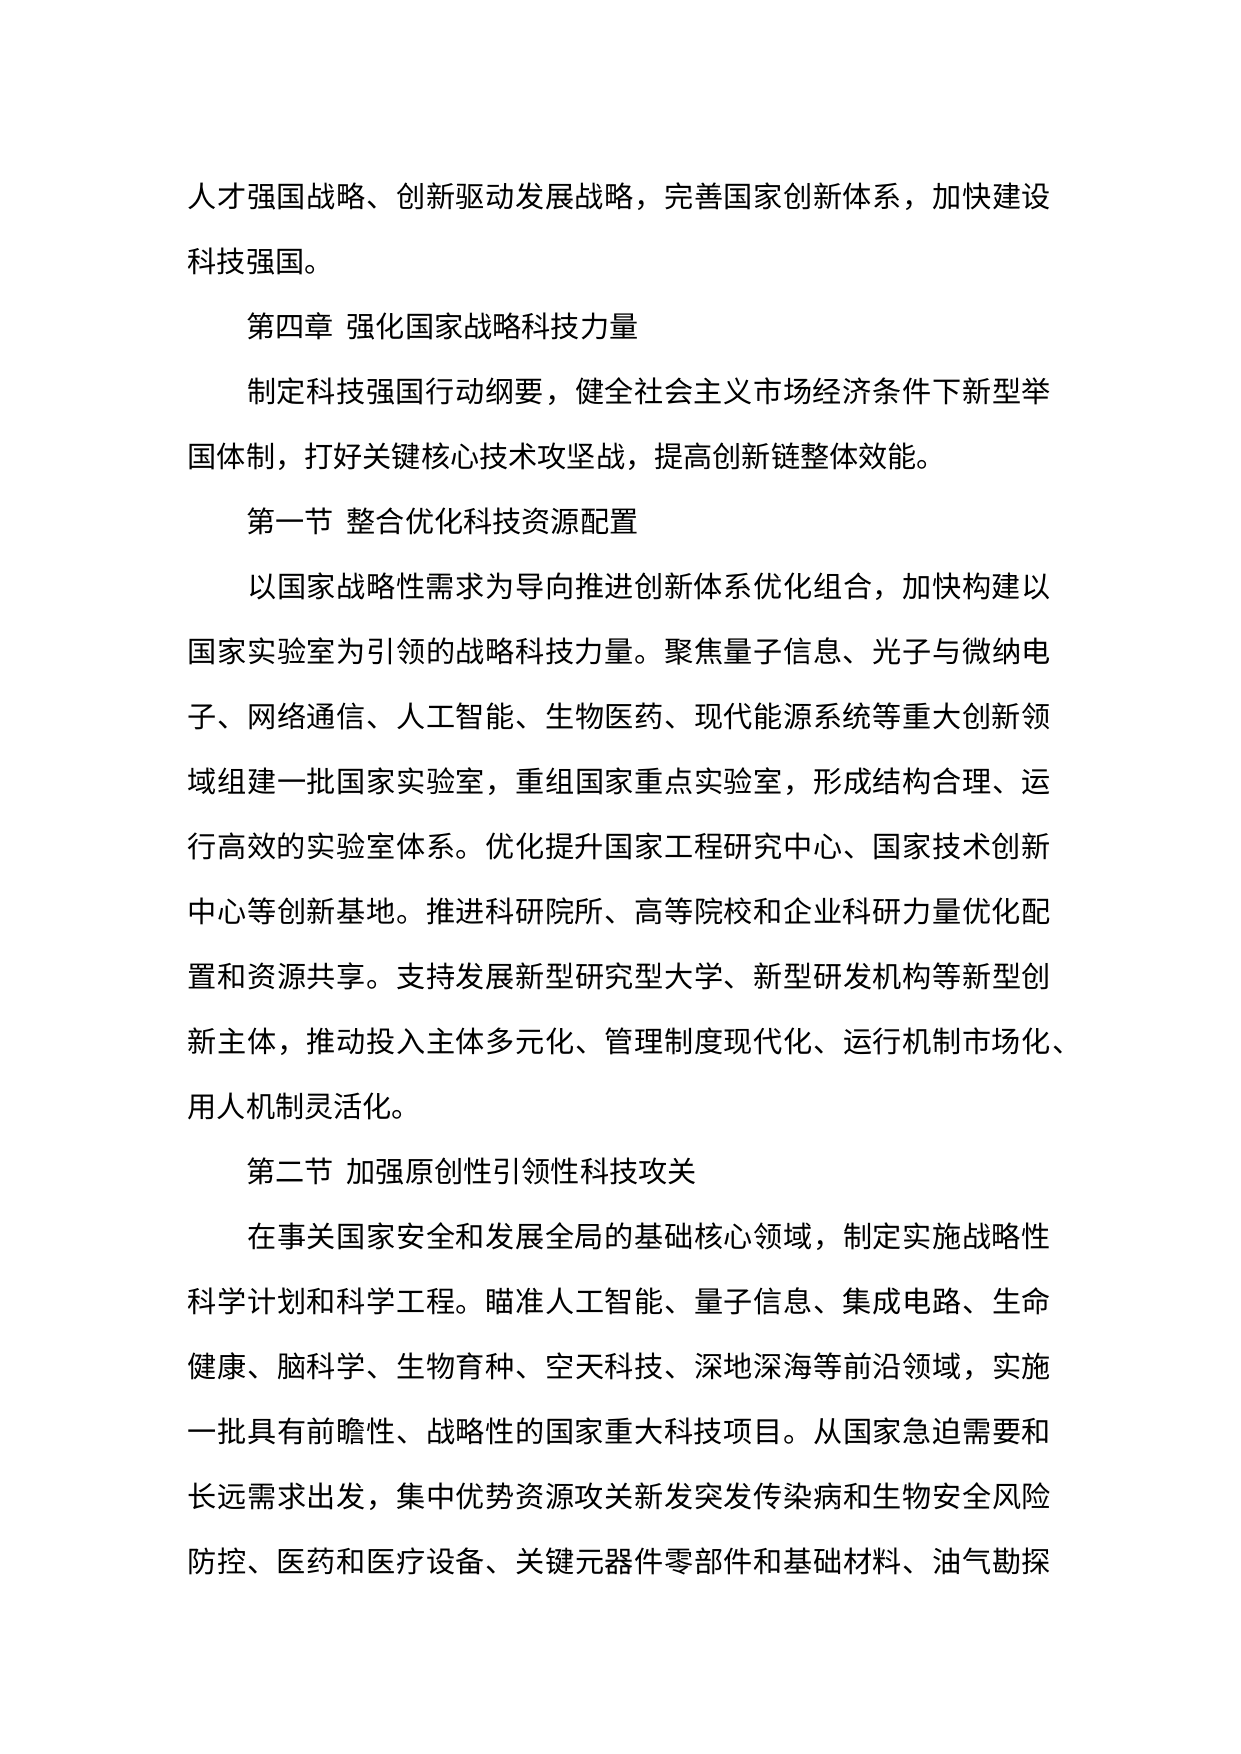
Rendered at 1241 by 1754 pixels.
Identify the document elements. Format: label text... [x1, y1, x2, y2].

text 以国家战略性需求为导向推进创新体系优化组合，加快构建以国家实验室为引领的战略科技力量。聚焦量子信息、光子与微纳电子、网络通信、人工智能、生物医药、现代能源系统等重大创新领域组建一批国家实验室，重组国家重点实验室，形成结构合理、运行高效的实验室体系。优化提升国家工程研究中心、国家技术创新中心等创新基地。推进科研院所、高等院校和企业科研力量优化配置和资源共享。支持发展新型研究型大学、新型研发机构等新型创新主体，推动投入主体多元化、管理制度现代化、运行机制市场化、用人机制灵活化。 [187, 552, 1053, 1137]
text 第一节 整合优化科技资源配置 [187, 487, 1053, 552]
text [187, 1202, 1053, 1592]
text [187, 162, 1053, 292]
text 制定科技强国行动纲要，健全社会主义市场经济条件下新型举国体制，打好关键核心技术攻坚战，提高创新链整体效能。 [187, 357, 1053, 487]
text 第二节 加强原创性引领性科技攻关 [187, 1137, 1053, 1202]
text 第四章 强化国家战略科技力量 [187, 292, 1053, 357]
